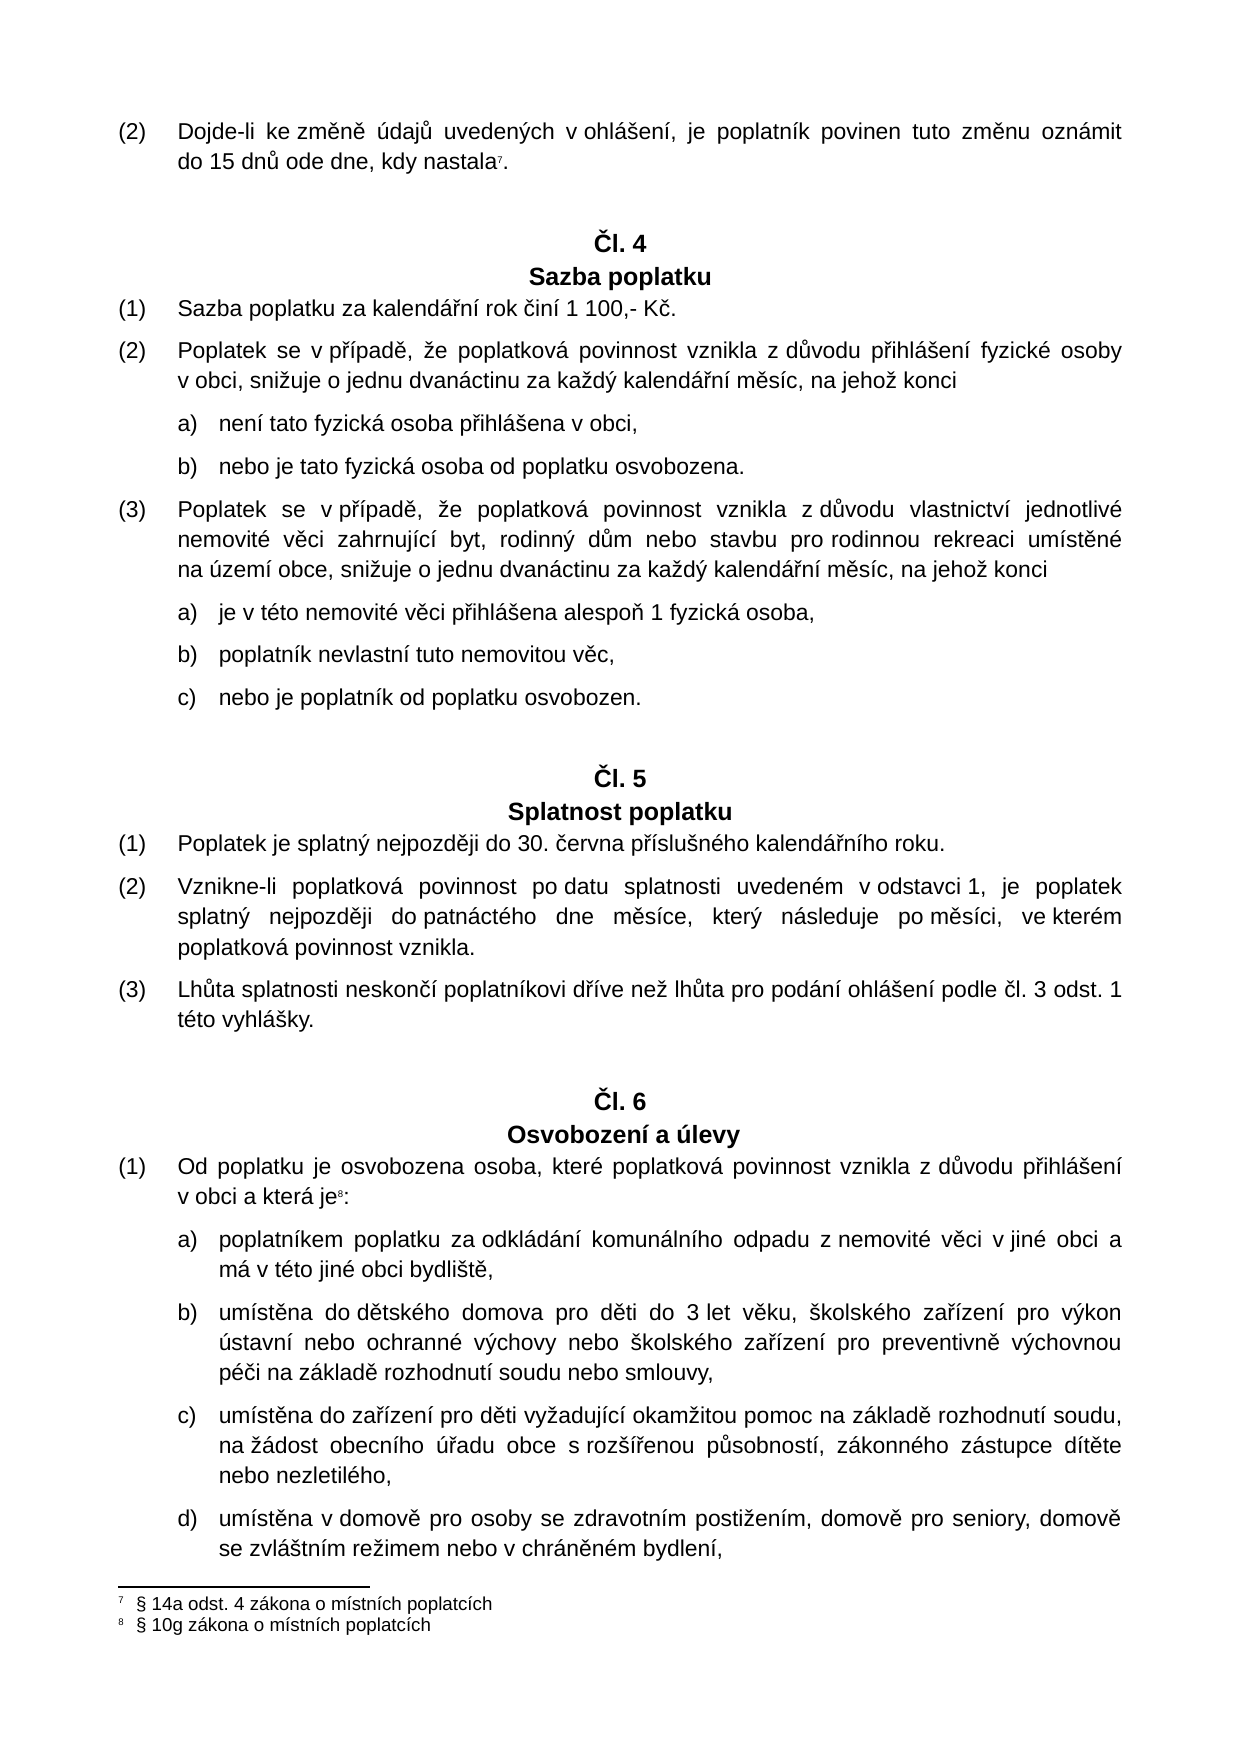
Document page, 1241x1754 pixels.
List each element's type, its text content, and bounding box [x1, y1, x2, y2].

list umístěna do dětského domova pro děti do 3 let věku, školského zařízení pro výkon ústavní nebo ochranné výchovy nebo školského zařízení pro preventivně výchovnou péči na základě rozhodnutí soudu nebo smlouvy, [177, 1298, 1122, 1385]
list umístěna v domově pro osoby se zdravotním postižením, domově pro seniory, domově se zvláštním režimem nebo v chráněném bydlení, [177, 1505, 1122, 1561]
list nebo je tato fyzická osoba od poplatku osvobozena. [177, 453, 1122, 479]
list Poplatek se v případě, že poplatková povinnost vznikla z důvodu přihlášení fyzické osoby v obci, snižuje o jednu dvanáctinu za každý kalendářní měsíc, na jehož konci [118, 337, 1122, 394]
list umístěna do zařízení pro děti vyžadující okamžitou pomoc na základě rozhodnutí soudu, na žádost obecního úřadu obce s rozšířenou působností, zákonného zástupce dítěte nebo nezletilého, [177, 1402, 1122, 1488]
subtitle Čl. 4 Sazba poplatku [118, 228, 1122, 290]
list není tato fyzická osoba přihlášena v obci, [177, 410, 1122, 437]
list poplatníkem poplatku za odkládání komunálního odpadu z nemovité věci v jiné obci a má v této jiné obci bydliště, [177, 1226, 1122, 1282]
list Dojde-li ke změně údajů uvedených v ohlášení, je poplatník povinen tuto změnu oznámit do 15 dnů ode dne, kdy nastala. [118, 118, 1122, 175]
list Poplatek je splatný nejpozději do 30. června příslušného kalendářního roku. [118, 830, 1122, 857]
list Poplatek se v případě, že poplatková povinnost vznikla z důvodu vlastnictví jednotlivé nemovité věci zahrnující byt, rodinný dům nebo stavbu pro rodinnou rekreaci umístěné na území obce, snižuje o jednu dvanáctinu za každý kalendářní měsíc, na jehož konci [118, 496, 1122, 582]
list Vznikne-li poplatková povinnost po datu splatnosti uvedeném v odstavci 1, je poplatek splatný nejpozději do patnáctého dne měsíce, který následuje po měsíci, ve kterém poplatková povinnost vznikla. [118, 873, 1122, 960]
list je v této nemovité věci přihlášena alespoň 1 fyzická osoba, [177, 599, 1122, 625]
list Lhůta splatnosti neskončí poplatníkovi dříve než lhůta pro podání ohlášení podle čl. 3 odst. 1 této vyhlášky. [118, 976, 1122, 1033]
subtitle Čl. 6 Osvobození a úlevy [118, 1087, 1122, 1148]
list poplatník nevlastní tuto nemovitou věc, [177, 641, 1122, 668]
list Sazba poplatku za kalendářní rok činí 1 100,- Kč. [118, 294, 1122, 321]
list Od poplatku je osvobozena osoba, které poplatková povinnost vznikla z důvodu přihlášení v obci a která je: [118, 1153, 1122, 1209]
list nebo je poplatník od poplatku osvobozen. [177, 684, 1122, 711]
subtitle Čl. 5 Splatnost poplatku [118, 764, 1122, 826]
